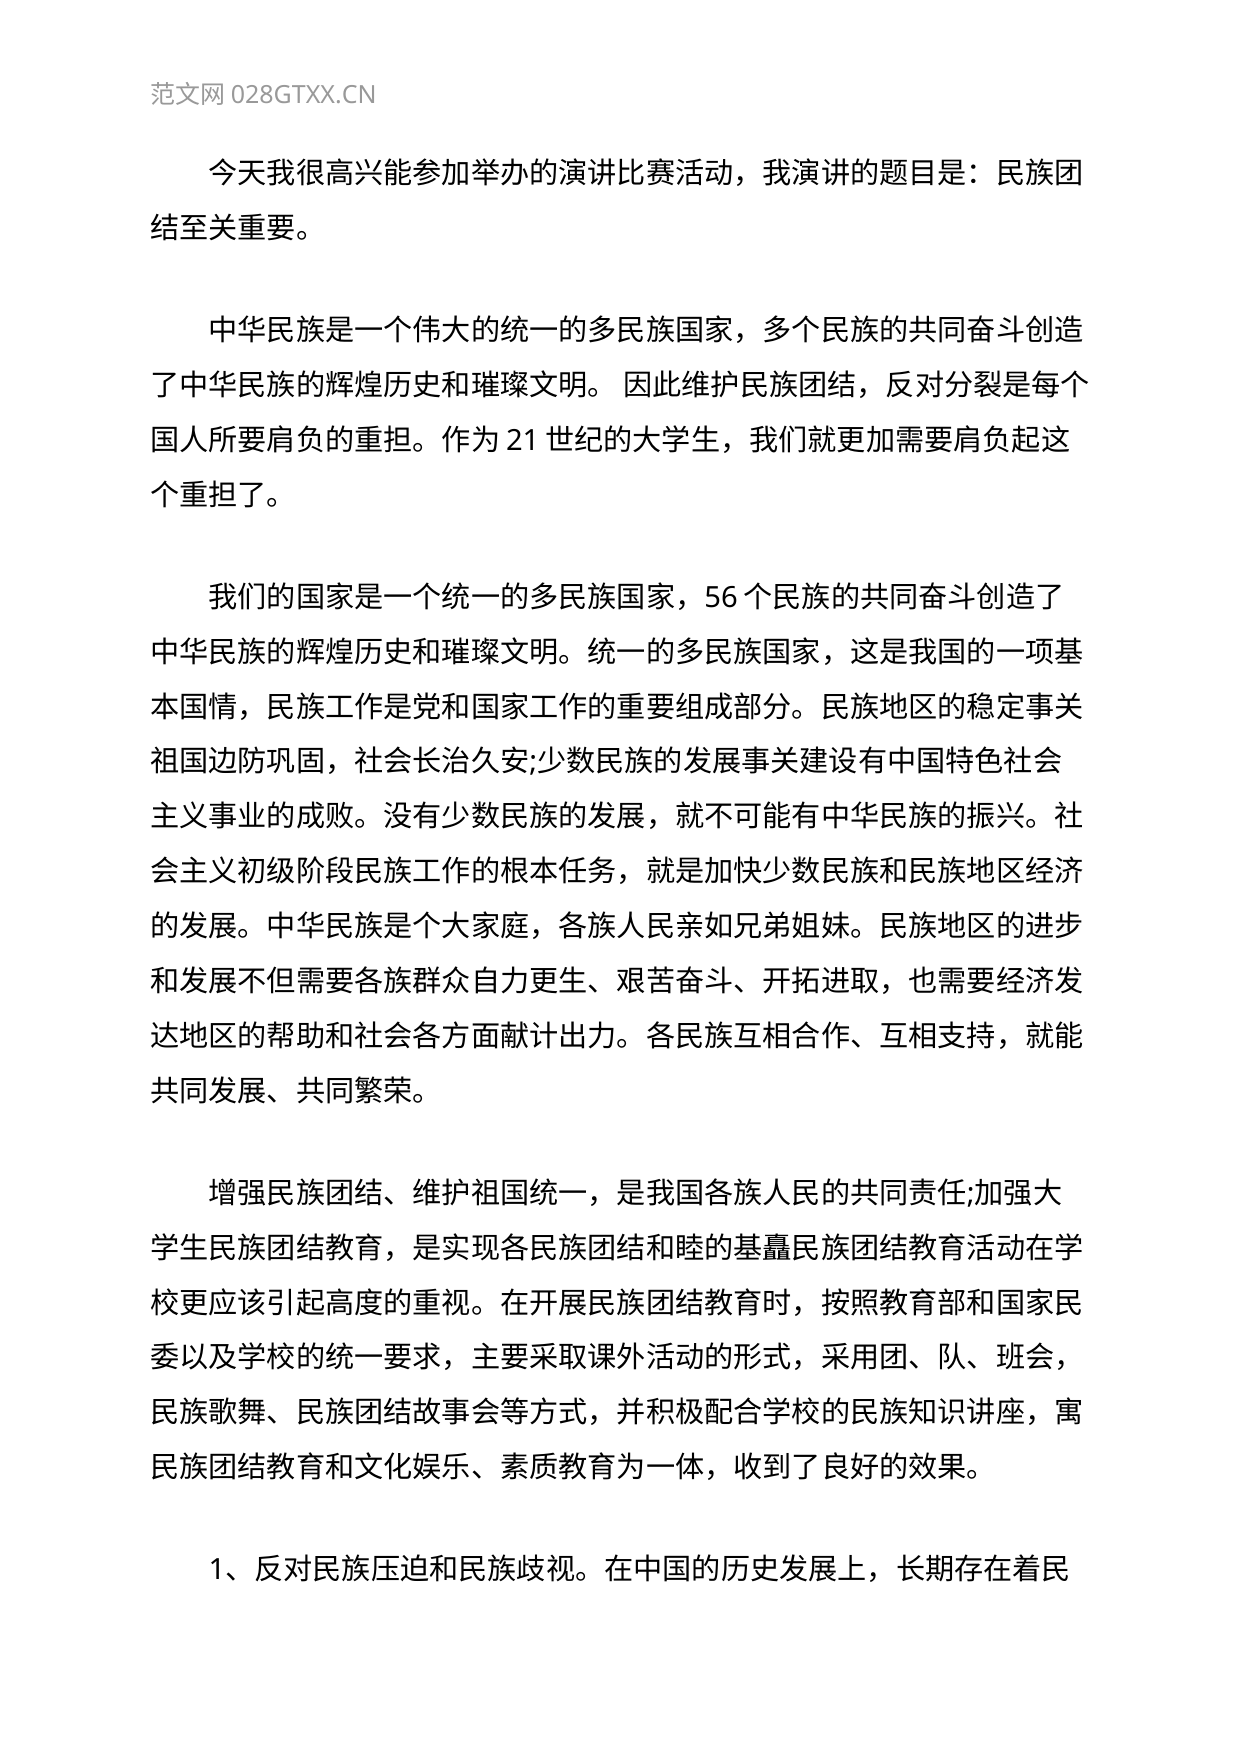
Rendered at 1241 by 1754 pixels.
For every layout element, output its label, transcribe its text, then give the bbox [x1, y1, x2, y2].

text 中华民族是一个伟大的统一的多民族国家，多个民族的共同奋斗创造了中华民族的辉煌历史和璀璨文明。 因此维护民族团结，反对分裂是每个国人所要肩负的重担。作为21世纪的大学生，我们就更加需要肩负起这个重担了。 [150, 307, 1090, 514]
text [150, 1546, 1090, 1588]
text 今天我很高兴能参加举办的演讲比赛活动，我演讲的题目是：民族团结至关重要。 [150, 150, 1090, 247]
text 增强民族团结、维护祖国统一，是我国各族人民的共同责任;加强大学生民族团结教育，是实现各民族团结和睦的基矗民族团结教育活动在学校更应该引起高度的重视。在开展民族团结教育时，按照教育部和国家民委以及学校的统一要求，主要采取课外活动的形式，采用团、队、班会，民族歌舞、民族团结故事会等方式，并积极配合学校的民族知识讲座，寓民族团结教育和文化娱乐、素质教育为一体，收到了良好的效果。 [150, 1169, 1090, 1486]
text 我们的国家是一个统一的多民族国家，56个民族的共同奋斗创造了中华民族的辉煌历史和璀璨文明。统一的多民族国家，这是我国的一项基本国情，民族工作是党和国家工作的重要组成部分。民族地区的稳定事关祖国边防巩固，社会长治久安;少数民族的发展事关建设有中国特色社会主义事业的成败。没有少数民族的发展，就不可能有中华民族的振兴。社会主义初级阶段民族工作的根本任务，就是加快少数民族和民族地区经济的发展。中华民族是个大家庭，各族人民亲如兄弟姐妹。民族地区的进步和发展不但需要各族群众自力更生、艰苦奋斗、开拓进取，也需要经济发达地区的帮助和社会各方面献计出力。各民族互相合作、互相支持，就能共同发展、共同繁荣。 [150, 573, 1090, 1110]
